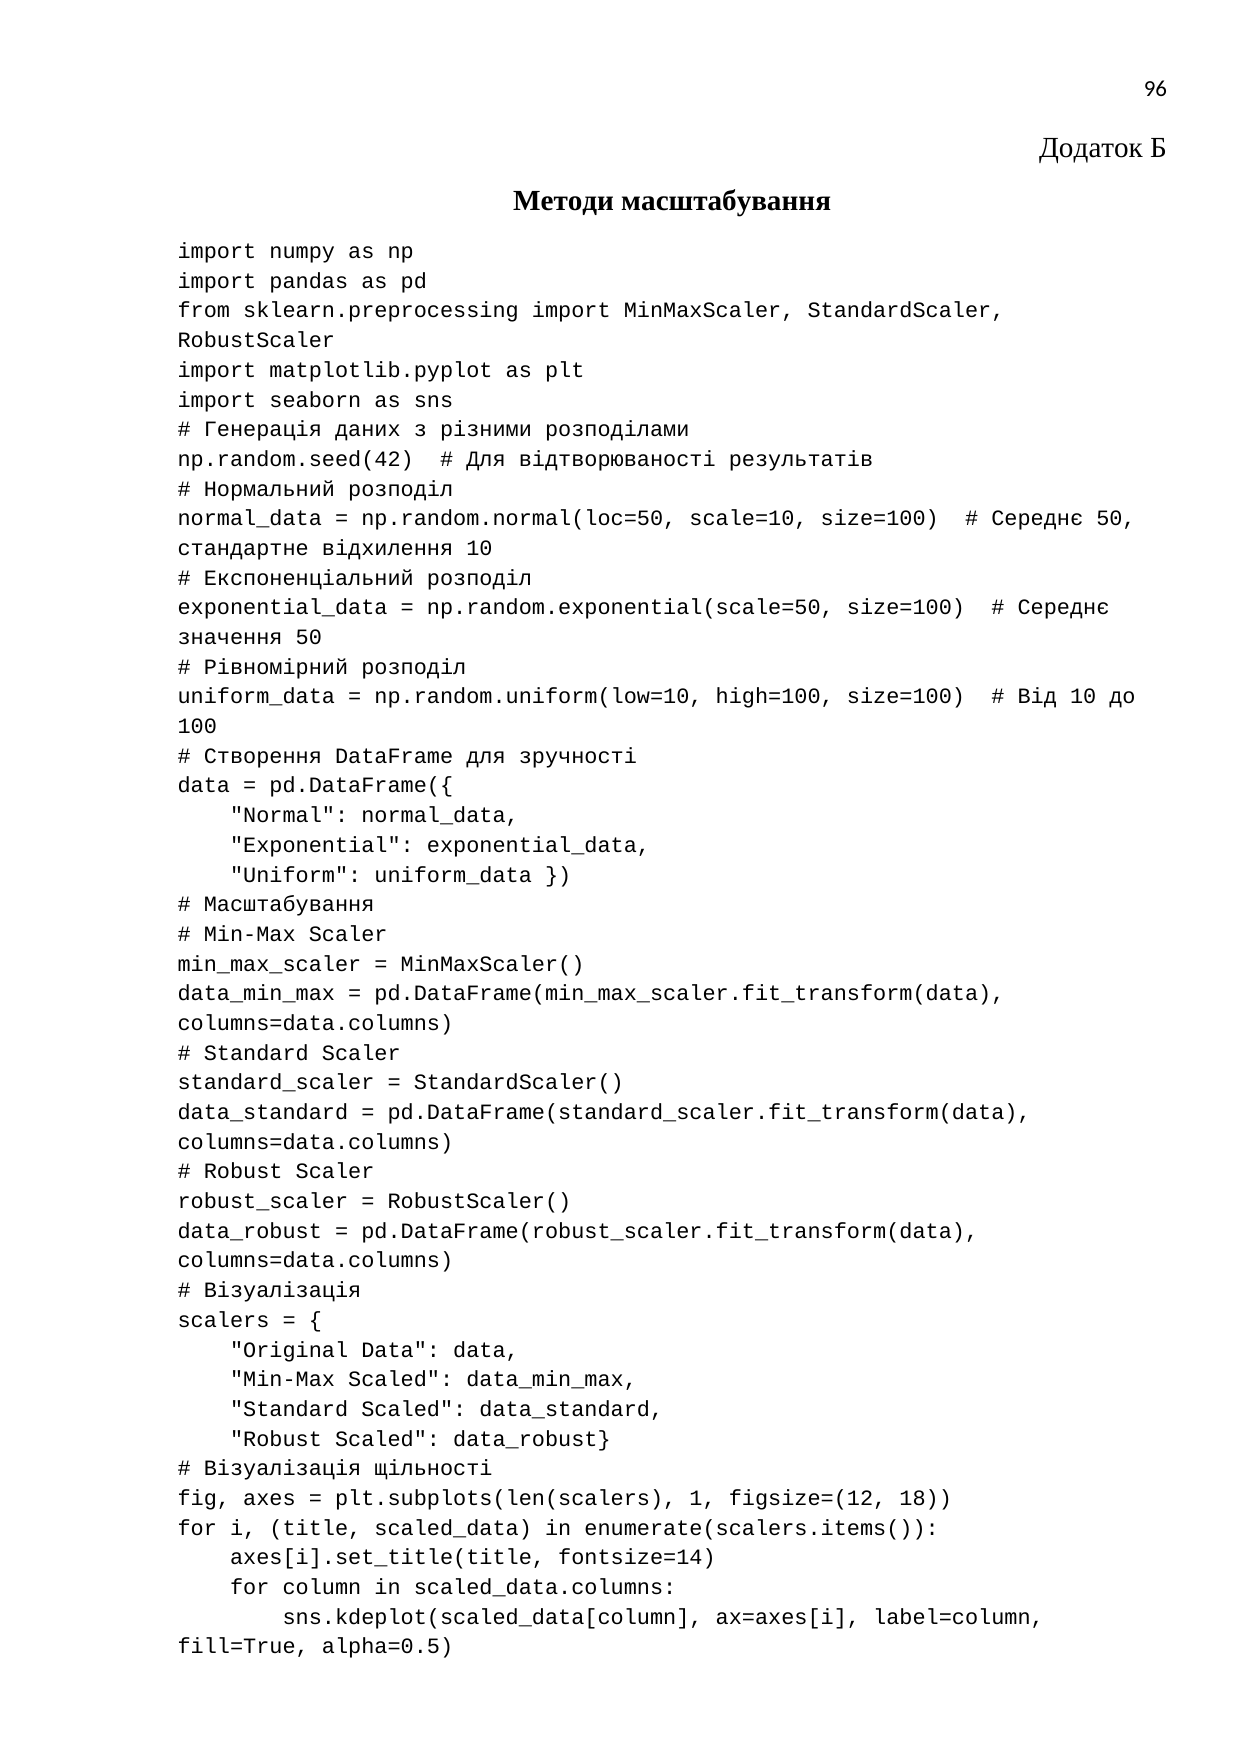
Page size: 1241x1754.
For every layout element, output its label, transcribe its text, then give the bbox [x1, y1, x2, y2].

text uniform_data = np.random.uniform(low=10, high=100, size=100) # Від 10 до 100 [177, 681, 1167, 740]
text "Exponential": exponential_data, [177, 829, 1167, 859]
text # Створення DataFrame для зручності [177, 740, 1167, 770]
text # Robust Scaler [177, 1156, 1167, 1185]
text import matplotlib.pyplot as plt [177, 354, 1167, 384]
text # Min-Max Scaler [177, 918, 1167, 948]
text standard_scaler = StandardScaler() [177, 1067, 1167, 1096]
text "Robust Scaled": data_robust} [177, 1423, 1167, 1453]
text from sklearn.preprocessing import MinMaxScaler, StandardScaler, RobustScaler [177, 295, 1167, 354]
text axes[i].set_title(title, fontsize=14) [177, 1542, 1167, 1571]
text scalers = { [177, 1304, 1167, 1334]
text # Генерація даних з різними розподілами [177, 413, 1167, 443]
text sns.kdeplot(scaled_data[column], ax=axes[i], label=column, fill=True, alpha=0.5) [177, 1601, 1167, 1660]
text data_robust = pd.DataFrame(robust_scaler.fit_transform(data), columns=data.columns) [177, 1215, 1167, 1274]
text data_min_max = pd.DataFrame(min_max_scaler.fit_transform(data), columns=data.columns) [177, 978, 1167, 1037]
text # Експоненціальний розподіл [177, 562, 1167, 592]
text # Візуалізація щільності [177, 1453, 1167, 1482]
text # Рівномірний розподіл [177, 651, 1167, 681]
text "Original Data": data, [177, 1334, 1167, 1363]
text # Масштабування [177, 888, 1167, 918]
text "Standard Scaled": data_standard, [177, 1393, 1167, 1423]
text for column in scaled_data.columns: [177, 1571, 1167, 1601]
text # Нормальний розподіл [177, 473, 1167, 503]
text Методи масштабування [177, 183, 1167, 216]
text np.random.seed(42) # Для відтворюваності результатів [177, 443, 1167, 473]
text exponential_data = np.random.exponential(scale=50, size=100) # Середнє значення 50 [177, 592, 1167, 651]
text normal_data = np.random.normal(loc=50, scale=10, size=100) # Середнє 50, стандартне відхилення 10 [177, 503, 1167, 562]
text robust_scaler = RobustScaler() [177, 1185, 1167, 1215]
text data_standard = pd.DataFrame(standard_scaler.fit_transform(data), columns=data.columns) [177, 1096, 1167, 1156]
text min_max_scaler = MinMaxScaler() [177, 948, 1167, 978]
text import seaborn as sns [177, 384, 1167, 413]
text "Normal": normal_data, [177, 799, 1167, 829]
text Додаток Б [177, 130, 1167, 163]
text fig, axes = plt.subplots(len(scalers), 1, figsize=(12, 18)) [177, 1482, 1167, 1512]
text # Візуалізація [177, 1274, 1167, 1304]
text "Uniform": uniform_data }) [177, 859, 1167, 888]
text "Min-Max Scaled": data_min_max, [177, 1363, 1167, 1393]
text # Standard Scaler [177, 1037, 1167, 1067]
text import numpy as np [177, 235, 1167, 265]
text for i, (title, scaled_data) in enumerate(scalers.items()): [177, 1512, 1167, 1542]
text data = pd.DataFrame({ [177, 770, 1167, 799]
text import pandas as pd [177, 265, 1167, 295]
